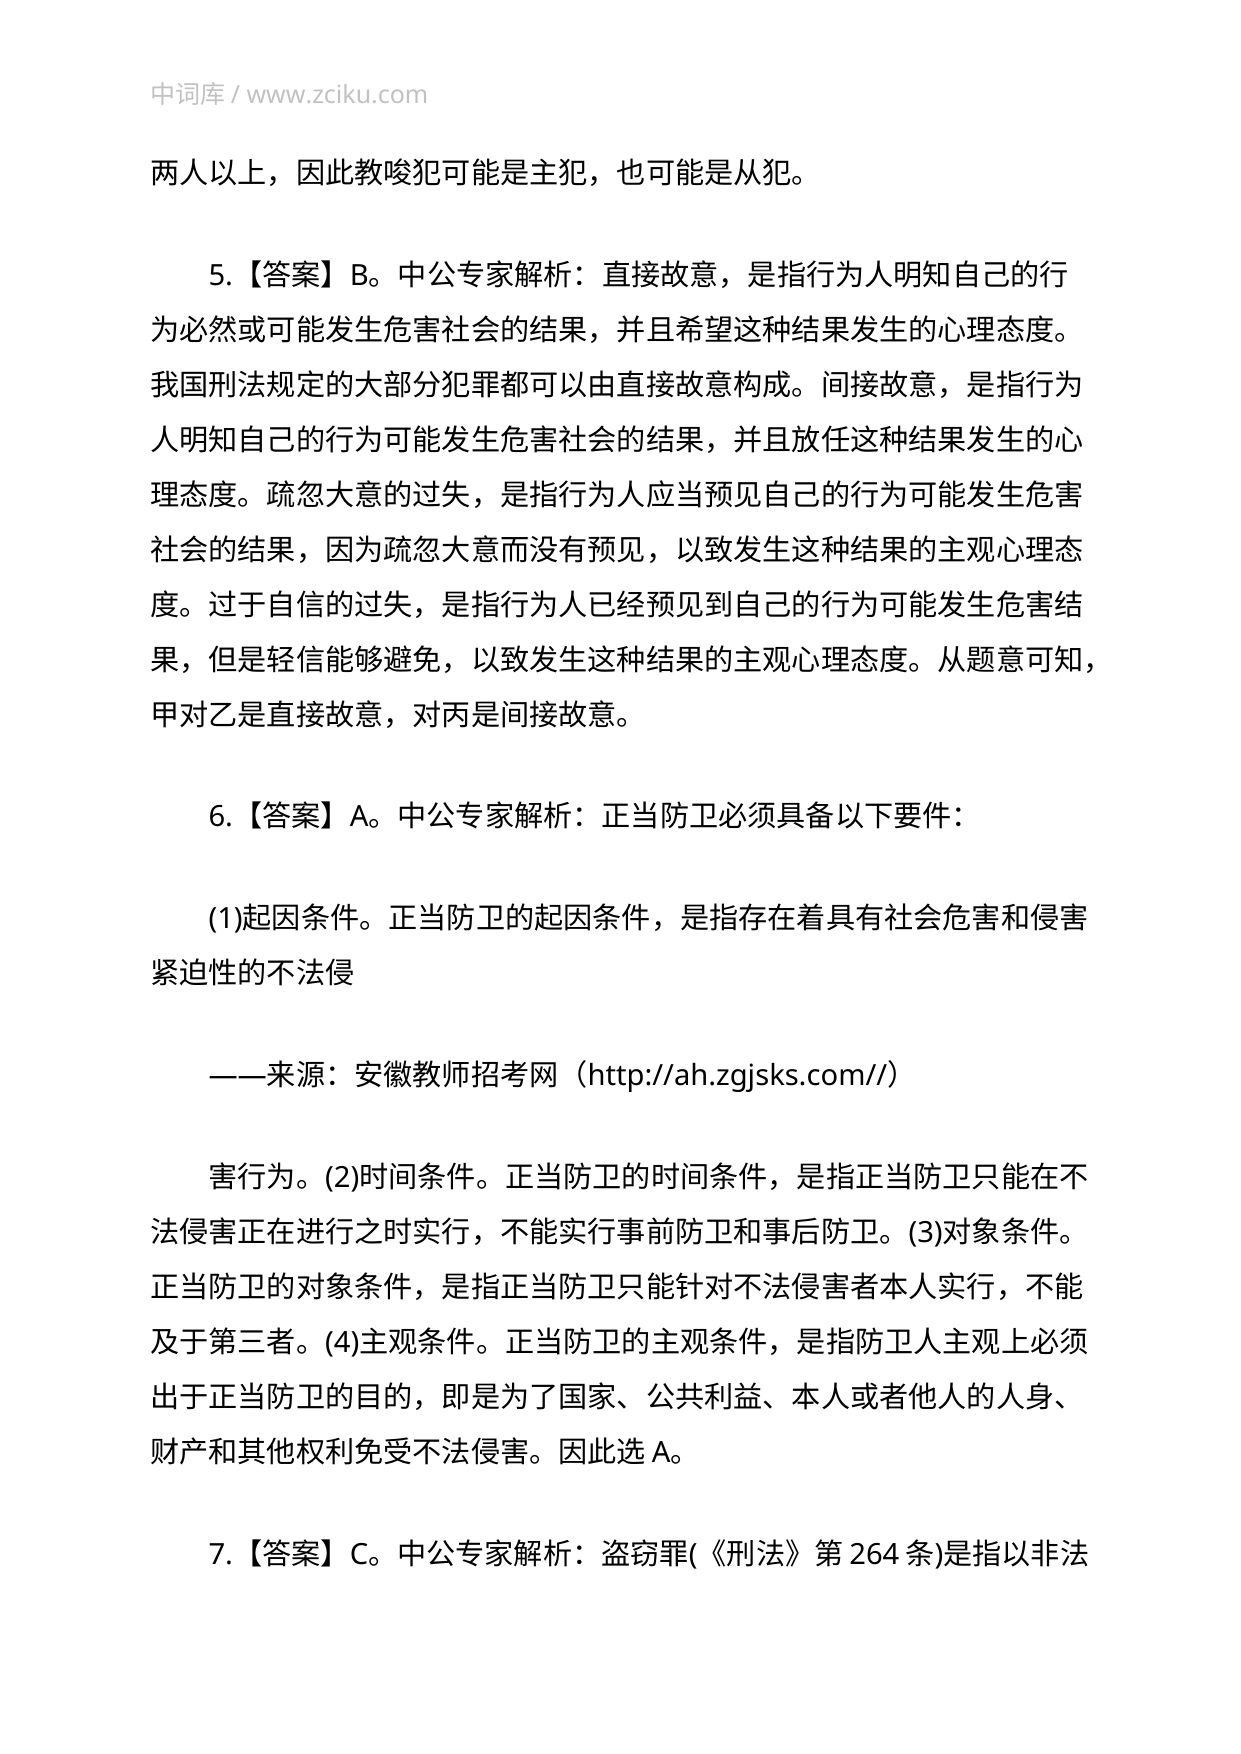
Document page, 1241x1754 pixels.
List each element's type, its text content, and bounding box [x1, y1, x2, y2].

text (1)起因条件。正当防卫的起因条件，是指存在着具有社会危害和侵害紧迫性的不法侵 [150, 895, 1090, 992]
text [150, 1530, 1090, 1573]
text 害行为。(2)时间条件。正当防卫的时间条件，是指正当防卫只能在不法侵害正在进行之时实行，不能实行事前防卫和事后防卫。(3)对象条件。正当防卫的对象条件，是指正当防卫只能针对不法侵害者本人实行，不能及于第三者。(4)主观条件。正当防卫的主观条件，是指防卫人主观上必须出于正当防卫的目的，即是为了国家、公共利益、本人或者他人的人身、财产和其他权利免受不法侵害。因此选A。 [150, 1153, 1090, 1471]
text ——来源：安徽教师招考网（http://ah.zgjsks.com//） [150, 1052, 1090, 1094]
text 6.【答案】A。中公专家解析：正当防卫必须具备以下要件： [150, 793, 1090, 835]
text 5.【答案】B。中公专家解析：直接故意，是指行为人明知自己的行为必然或可能发生危害社会的结果，并且希望这种结果发生的心理态度。我国刑法规定的大部分犯罪都可以由直接故意构成。间接故意，是指行为人明知自己的行为可能发生危害社会的结果，并且放任这种结果发生的心理态度。疏忽大意的过失，是指行为人应当预见自己的行为可能发生危害社会的结果，因为疏忽大意而没有预见，以致发生这种结果的主观心理态度。过于自信的过失，是指行为人已经预见到自己的行为可能发生危害结果，但是轻信能够避免，以致发生这种结果的主观心理态度。从题意可知，甲对乙是直接故意，对丙是间接故意。 [150, 252, 1090, 733]
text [150, 150, 1090, 192]
